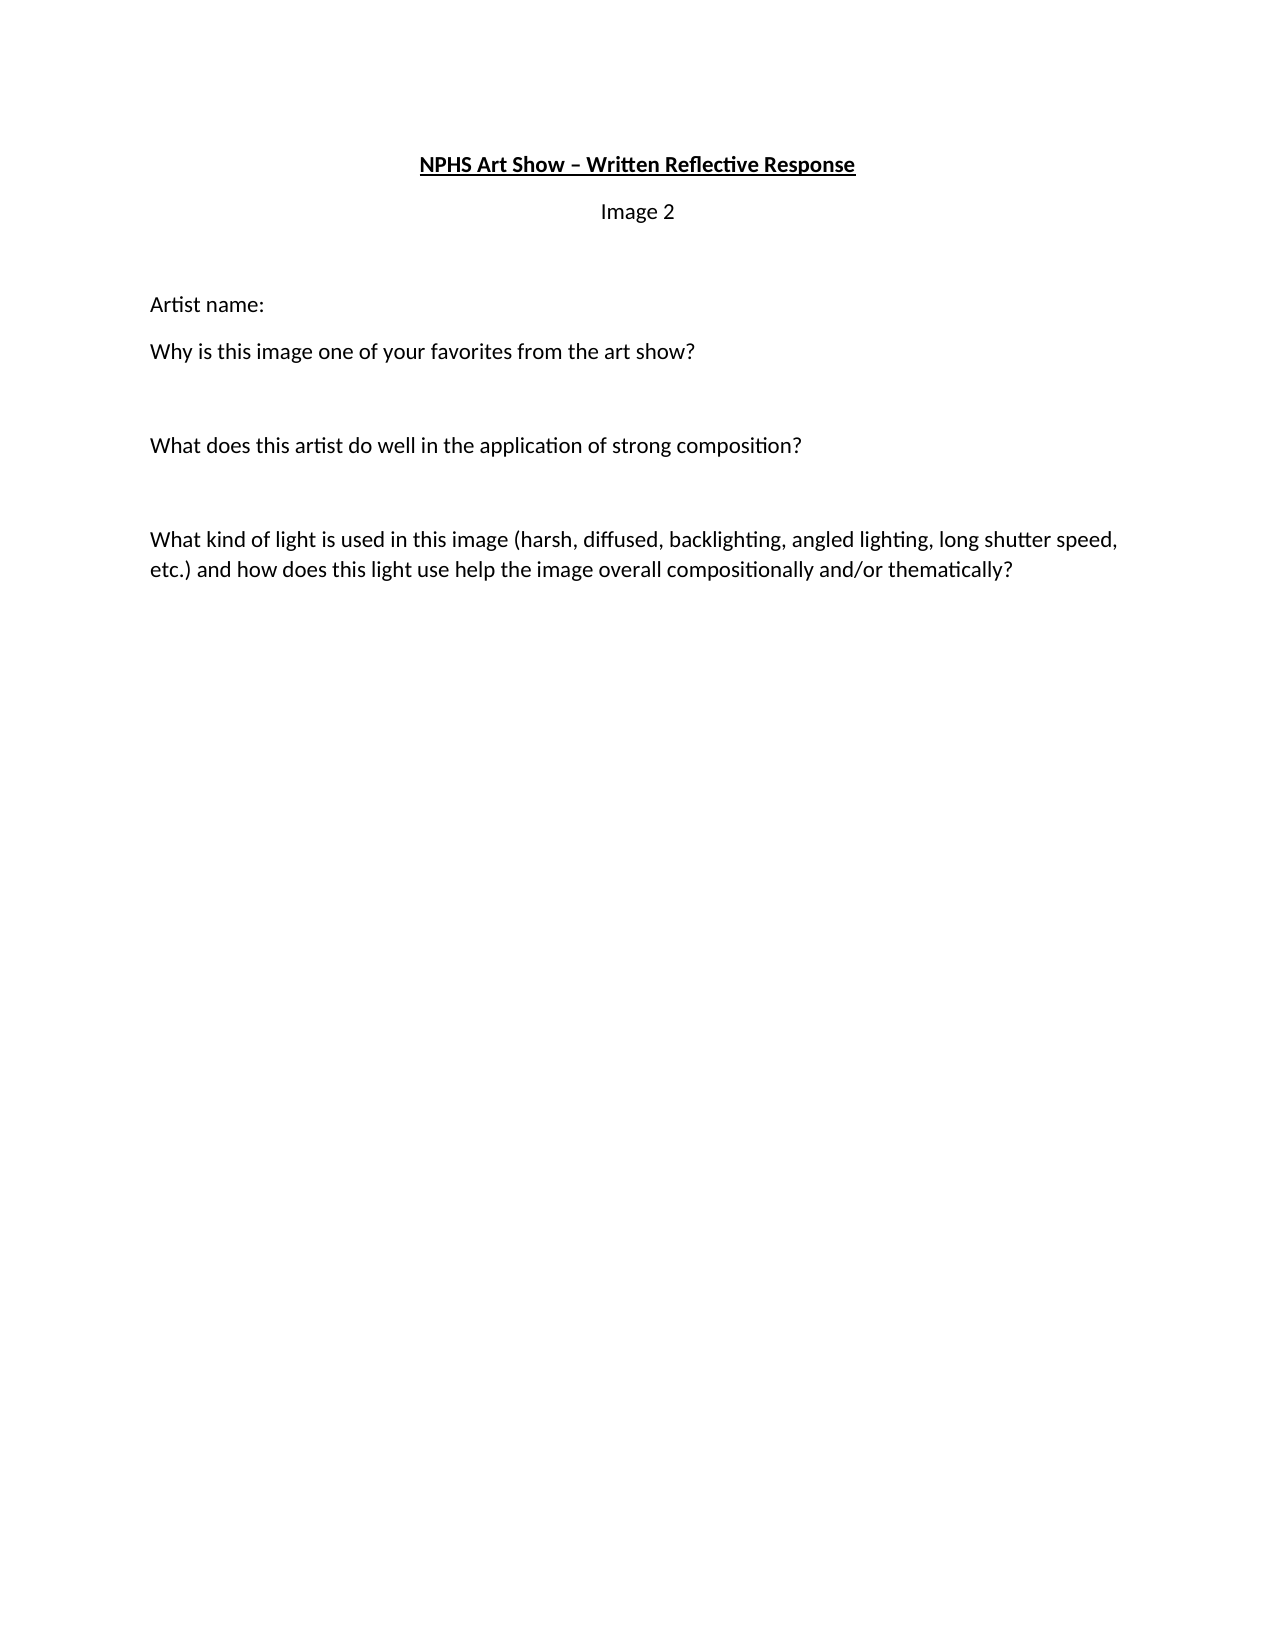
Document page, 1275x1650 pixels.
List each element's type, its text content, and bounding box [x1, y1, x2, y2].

text NPHS Art Show – Written Reflective Response [150, 150, 1125, 178]
text Artist name: [150, 291, 1125, 319]
text Image 2 [150, 197, 1125, 225]
text What kind of light is used in this image (harsh, diffused, backlighting, angled lighting, long shutter speed, etc.) and how does this light use help the image overall compositionally and/or thematically? [150, 525, 1125, 583]
text Why is this image one of your favorites from the art show? [150, 337, 1125, 366]
text What does this artist do well in the application of strong composition? [150, 431, 1125, 459]
